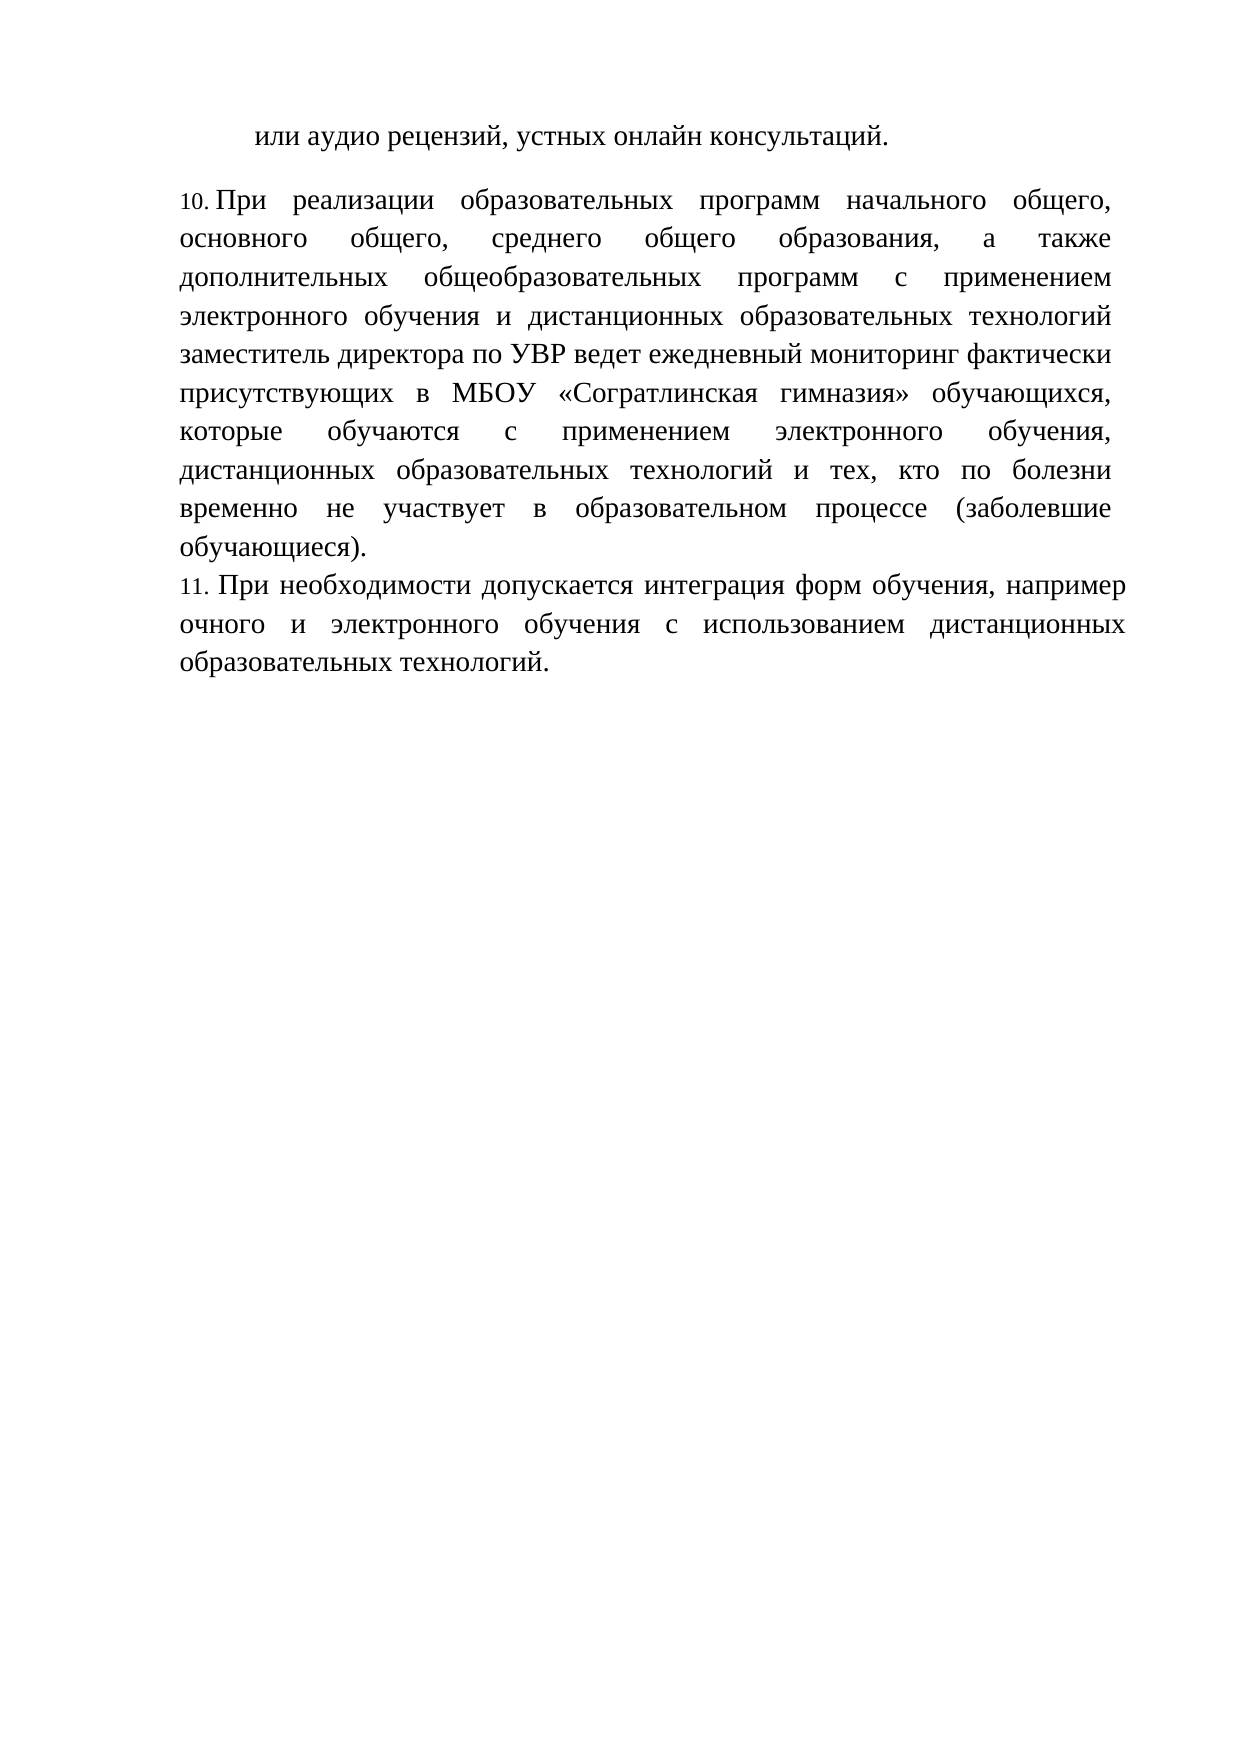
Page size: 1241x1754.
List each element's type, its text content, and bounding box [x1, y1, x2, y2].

list При необходимости допускается интеграция форм обучения, например очного и электронного обучения с использованием дистанционных образовательных технологий. [179, 567, 1127, 678]
list При реализации образовательных программ начального общего, основного общего, среднего общего образования, а также дополнительных общеобразовательных программ с применением электронного обучения и дистанционных образовательных технологий заместитель директора по УВР ведет ежедневный мониторинг фактически присутствующих в МБОУ «Согратлинская гимназия» обучающихся, которые обучаются с применением электронного обучения, дистанционных образовательных технологий и тех, кто по болезни временно не участвует в образовательном процессе (заболевшие обучающиеся). [179, 182, 1112, 562]
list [217, 118, 1127, 152]
